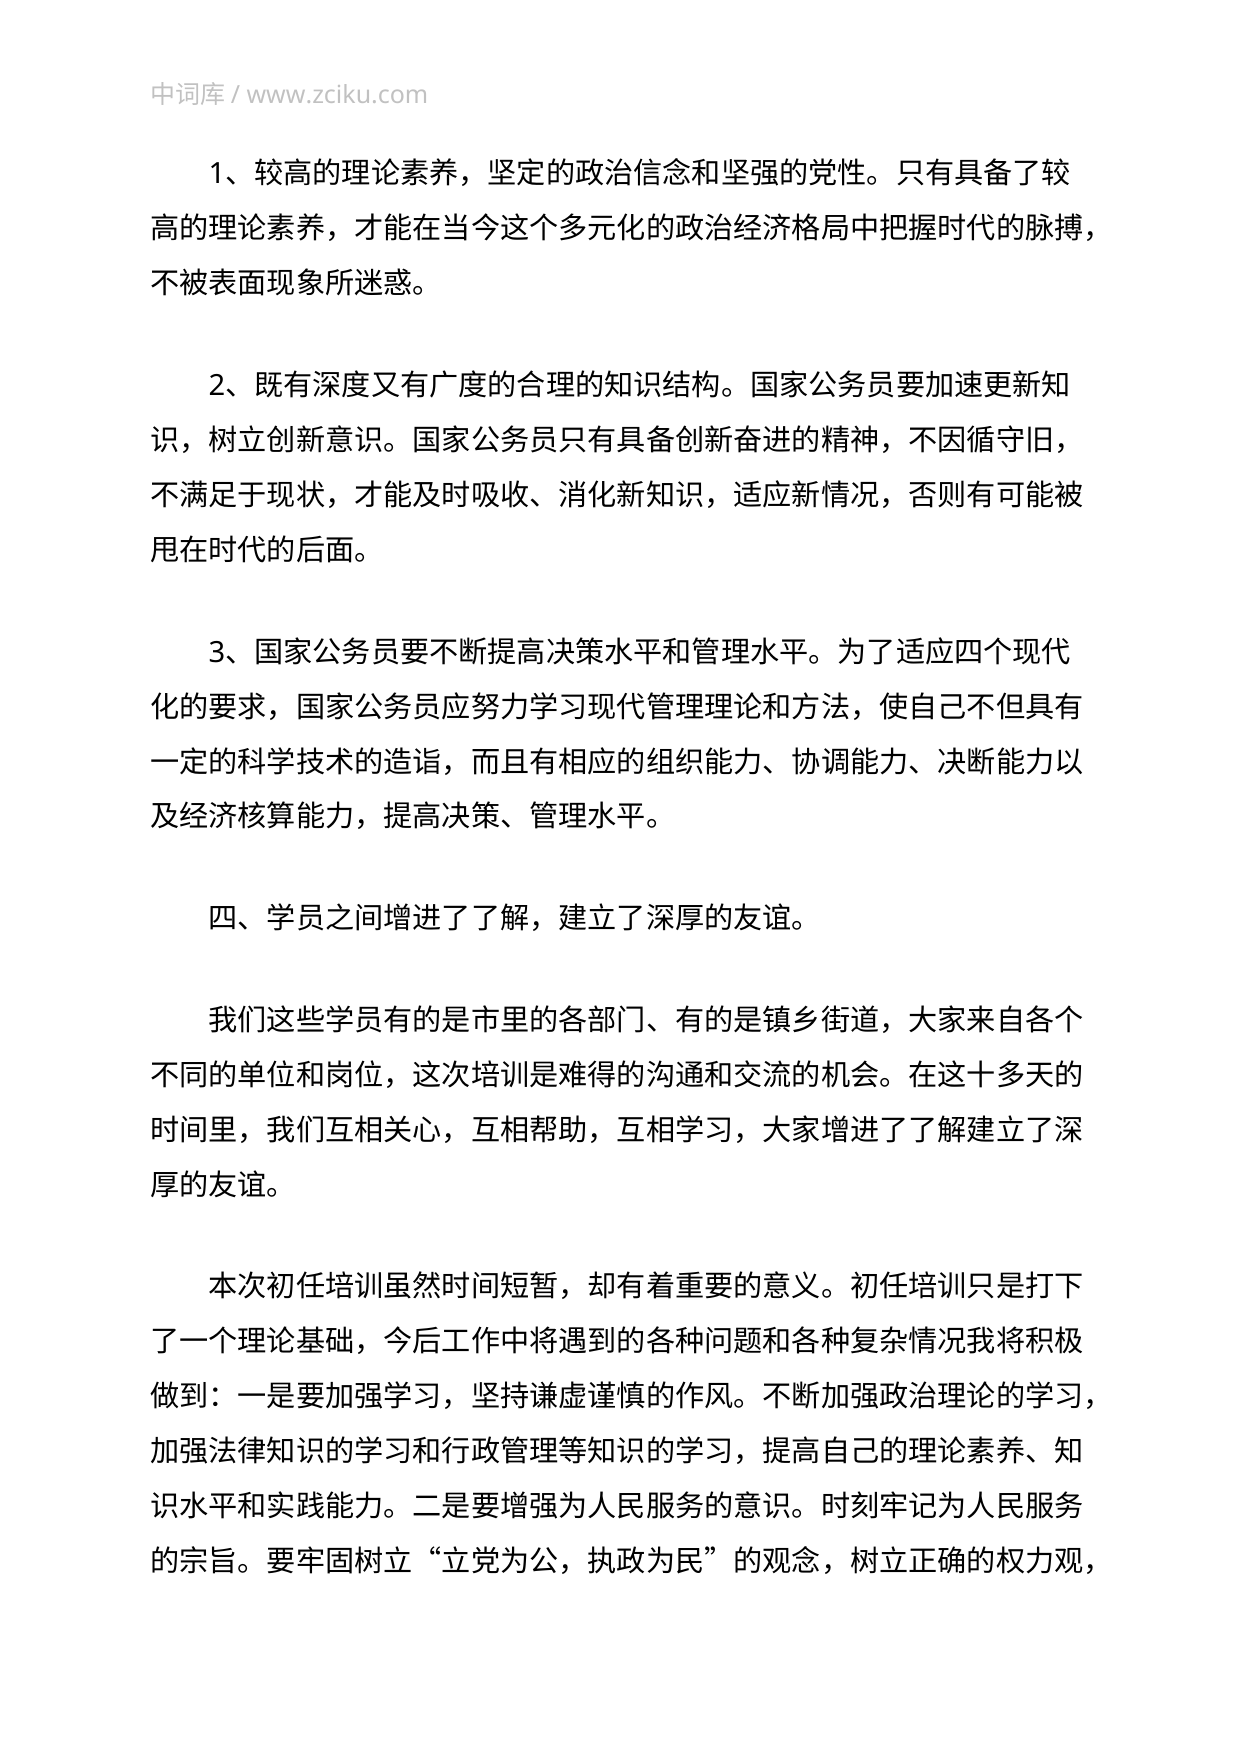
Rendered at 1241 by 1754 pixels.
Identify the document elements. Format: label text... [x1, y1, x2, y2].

text 四、学员之间增进了了解，建立了深厚的友谊。 [150, 895, 1090, 937]
text 我们这些学员有的是市里的各部门、有的是镇乡街道，大家来自各个不同的单位和岗位，这次培训是难得的沟通和交流的机会。在这十多天的时间里，我们互相关心，互相帮助，互相学习，大家增进了了解建立了深厚的友谊。 [150, 997, 1090, 1203]
text 1、较高的理论素养，坚定的政治信念和坚强的党性。只有具备了较高的理论素养，才能在当今这个多元化的政治经济格局中把握时代的脉搏，不被表面现象所迷惑。 [150, 150, 1090, 302]
text 2、既有深度又有广度的合理的知识结构。国家公务员要加速更新知识，树立创新意识。国家公务员只有具备创新奋进的精神，不因循守旧，不满足于现状，才能及时吸收、消化新知识，适应新情况，否则有可能被甩在时代的后面。 [150, 362, 1090, 569]
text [150, 1263, 1090, 1580]
text 3、国家公务员要不断提高决策水平和管理水平。为了适应四个现代化的要求，国家公务员应努力学习现代管理理论和方法，使自己不但具有一定的科学技术的造诣，而且有相应的组织能力、协调能力、决断能力以及经济核算能力，提高决策、管理水平。 [150, 628, 1090, 835]
